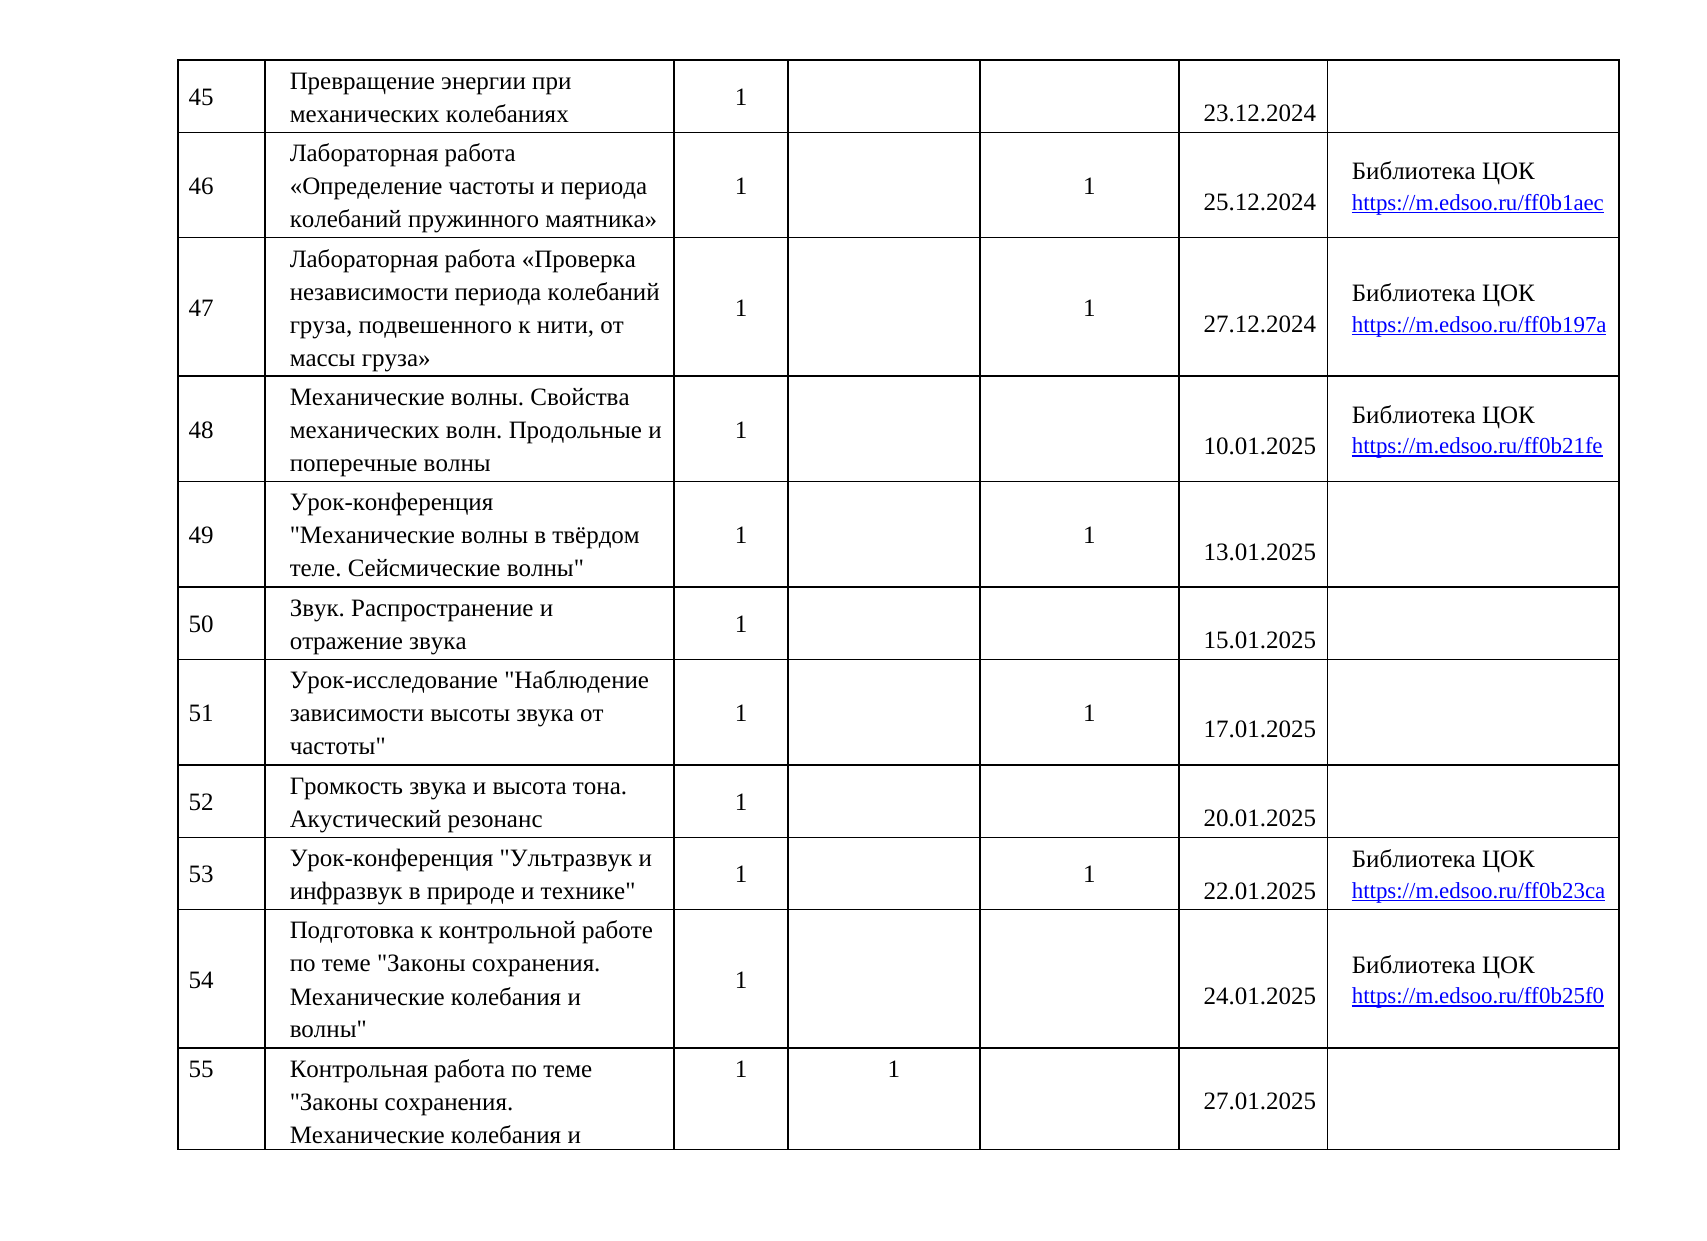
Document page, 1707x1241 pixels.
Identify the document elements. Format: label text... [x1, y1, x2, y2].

table_cell 51 [179, 660, 264, 764]
table_cell 54 [179, 910, 264, 1047]
table_cell 1 [675, 838, 787, 909]
table_cell 27.01.2025 [1180, 1049, 1327, 1149]
table_cell [981, 766, 1178, 836]
table_cell [789, 766, 979, 836]
table_cell [1328, 660, 1618, 764]
table_cell 49 [179, 482, 264, 586]
table_cell Урок-конференция "Ультразвук и инфразвук в природе и технике" [266, 838, 673, 909]
table_cell Звук. Распространение и отражение звука [266, 588, 673, 658]
table_cell 45 [179, 61, 264, 131]
table_cell 1 [981, 133, 1178, 237]
table_cell 53 [179, 838, 264, 909]
table_cell 50 [179, 588, 264, 658]
table_cell 1 [675, 133, 787, 237]
table_cell 25.12.2024 [1180, 133, 1327, 237]
table_cell 1 [981, 660, 1178, 764]
table_cell 22.01.2025 [1180, 838, 1327, 909]
table_cell [789, 660, 979, 764]
table_cell Лабораторная работа «Проверка независимости периода колебаний груза, подвешенного к нити, от массы груза» [266, 238, 673, 375]
table_cell [1328, 766, 1618, 836]
table_cell 48 [179, 377, 264, 481]
table_cell 15.01.2025 [1180, 588, 1327, 658]
table_cell Механические волны. Свойства механических волн. Продольные и поперечные волны [266, 377, 673, 481]
table_cell 1 [675, 660, 787, 764]
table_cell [266, 1049, 673, 1149]
table_cell 17.01.2025 [1180, 660, 1327, 764]
table_cell 47 [179, 238, 264, 375]
table_cell 1 [675, 588, 787, 658]
table_cell [789, 838, 979, 909]
table_cell 1 [675, 61, 787, 131]
table_cell 1 [675, 1049, 787, 1149]
table_cell 1 [981, 238, 1178, 375]
table_cell [1328, 1049, 1618, 1149]
table_cell [789, 133, 979, 237]
table_cell 23.12.2024 [1180, 61, 1327, 131]
table_cell [981, 377, 1178, 481]
table_cell Превращение энергии при механических колебаниях [266, 61, 673, 131]
table_cell Лабораторная работа «Определение частоты и периода колебаний пружинного маятника» [266, 133, 673, 237]
table_cell 1 [981, 838, 1178, 909]
table_cell 10.01.2025 [1180, 377, 1327, 481]
table_cell Библиотека ЦОК https://m.edsoo.ru/ff0b197a [1328, 238, 1618, 375]
table_cell Библиотека ЦОК https://m.edsoo.ru/ff0b23ca [1328, 838, 1618, 909]
table_cell 55 [179, 1049, 264, 1149]
table_cell Подготовка к контрольной работе по теме "Законы сохранения. Механические колебания и волны" [266, 910, 673, 1047]
table_cell 24.01.2025 [1180, 910, 1327, 1047]
table_cell 27.12.2024 [1180, 238, 1327, 375]
table_cell Библиотека ЦОК https://m.edsoo.ru/ff0b1aec [1328, 133, 1618, 237]
table_cell Урок-исследование "Наблюдение зависимости высоты звука от частоты" [266, 660, 673, 764]
table_cell 1 [675, 482, 787, 586]
table_cell [981, 588, 1178, 658]
table_cell Урок-конференция "Механические волны в твёрдом теле. Сейсмические волны" [266, 482, 673, 586]
table_cell 1 [675, 238, 787, 375]
table_cell 46 [179, 133, 264, 237]
table_cell 52 [179, 766, 264, 836]
table_cell 1 [789, 1049, 979, 1149]
table_cell Громкость звука и высота тона. Акустический резонанс [266, 766, 673, 836]
table_cell [1328, 61, 1618, 131]
table_cell [1328, 588, 1618, 658]
table_cell [789, 377, 979, 481]
table_cell 13.01.2025 [1180, 482, 1327, 586]
table_cell [981, 61, 1178, 131]
table_cell 1 [675, 910, 787, 1047]
table_cell 1 [981, 482, 1178, 586]
table_cell Библиотека ЦОК https://m.edsoo.ru/ff0b25f0 [1328, 910, 1618, 1047]
table_cell [789, 910, 979, 1047]
table_cell [981, 1049, 1178, 1149]
table_cell Библиотека ЦОК https://m.edsoo.ru/ff0b21fe [1328, 377, 1618, 481]
table_cell 20.01.2025 [1180, 766, 1327, 836]
table_cell [789, 238, 979, 375]
table_cell [789, 61, 979, 131]
table_cell [981, 910, 1178, 1047]
table_cell [1328, 482, 1618, 586]
table_cell 1 [675, 766, 787, 836]
table_cell [789, 588, 979, 658]
table_cell [789, 482, 979, 586]
table_cell 1 [675, 377, 787, 481]
